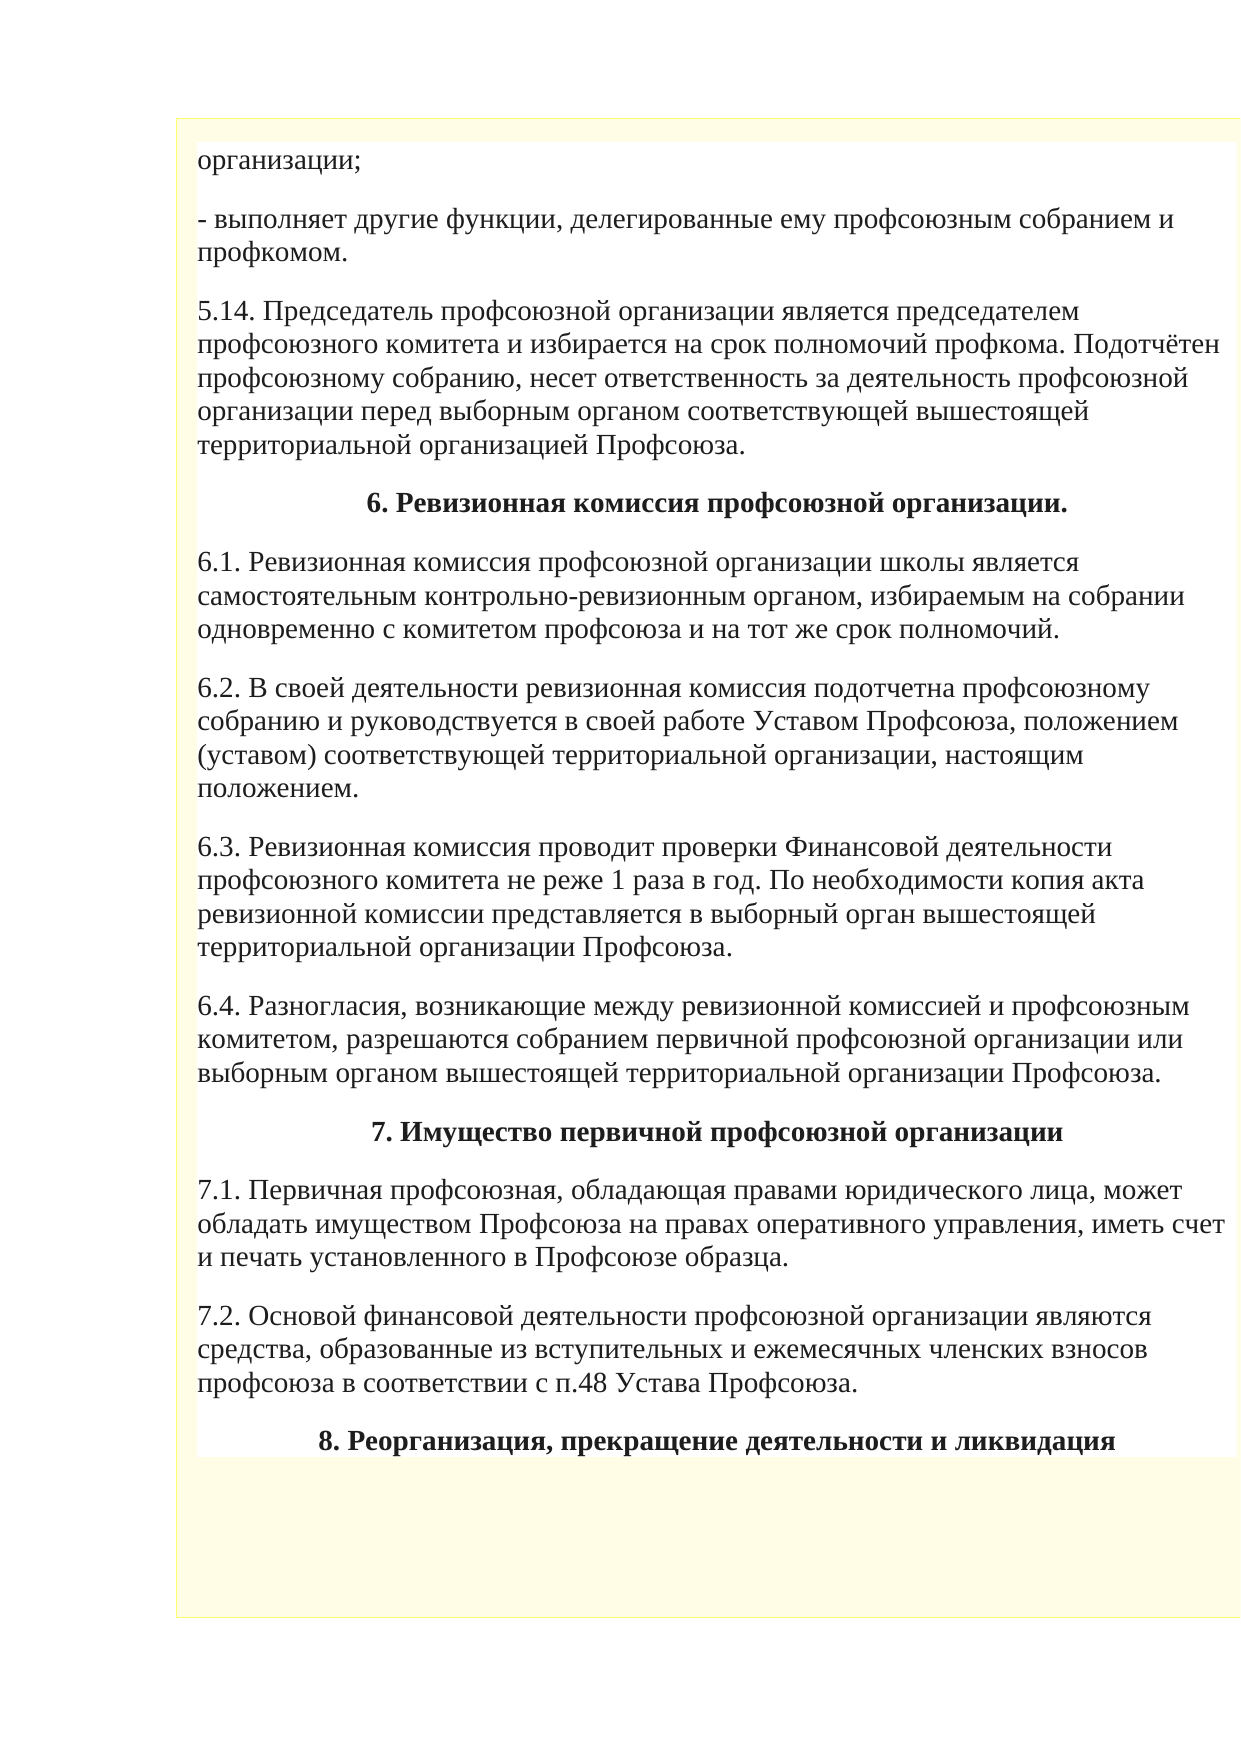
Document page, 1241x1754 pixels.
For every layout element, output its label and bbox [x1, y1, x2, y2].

table_header [177, 119, 1240, 1617]
